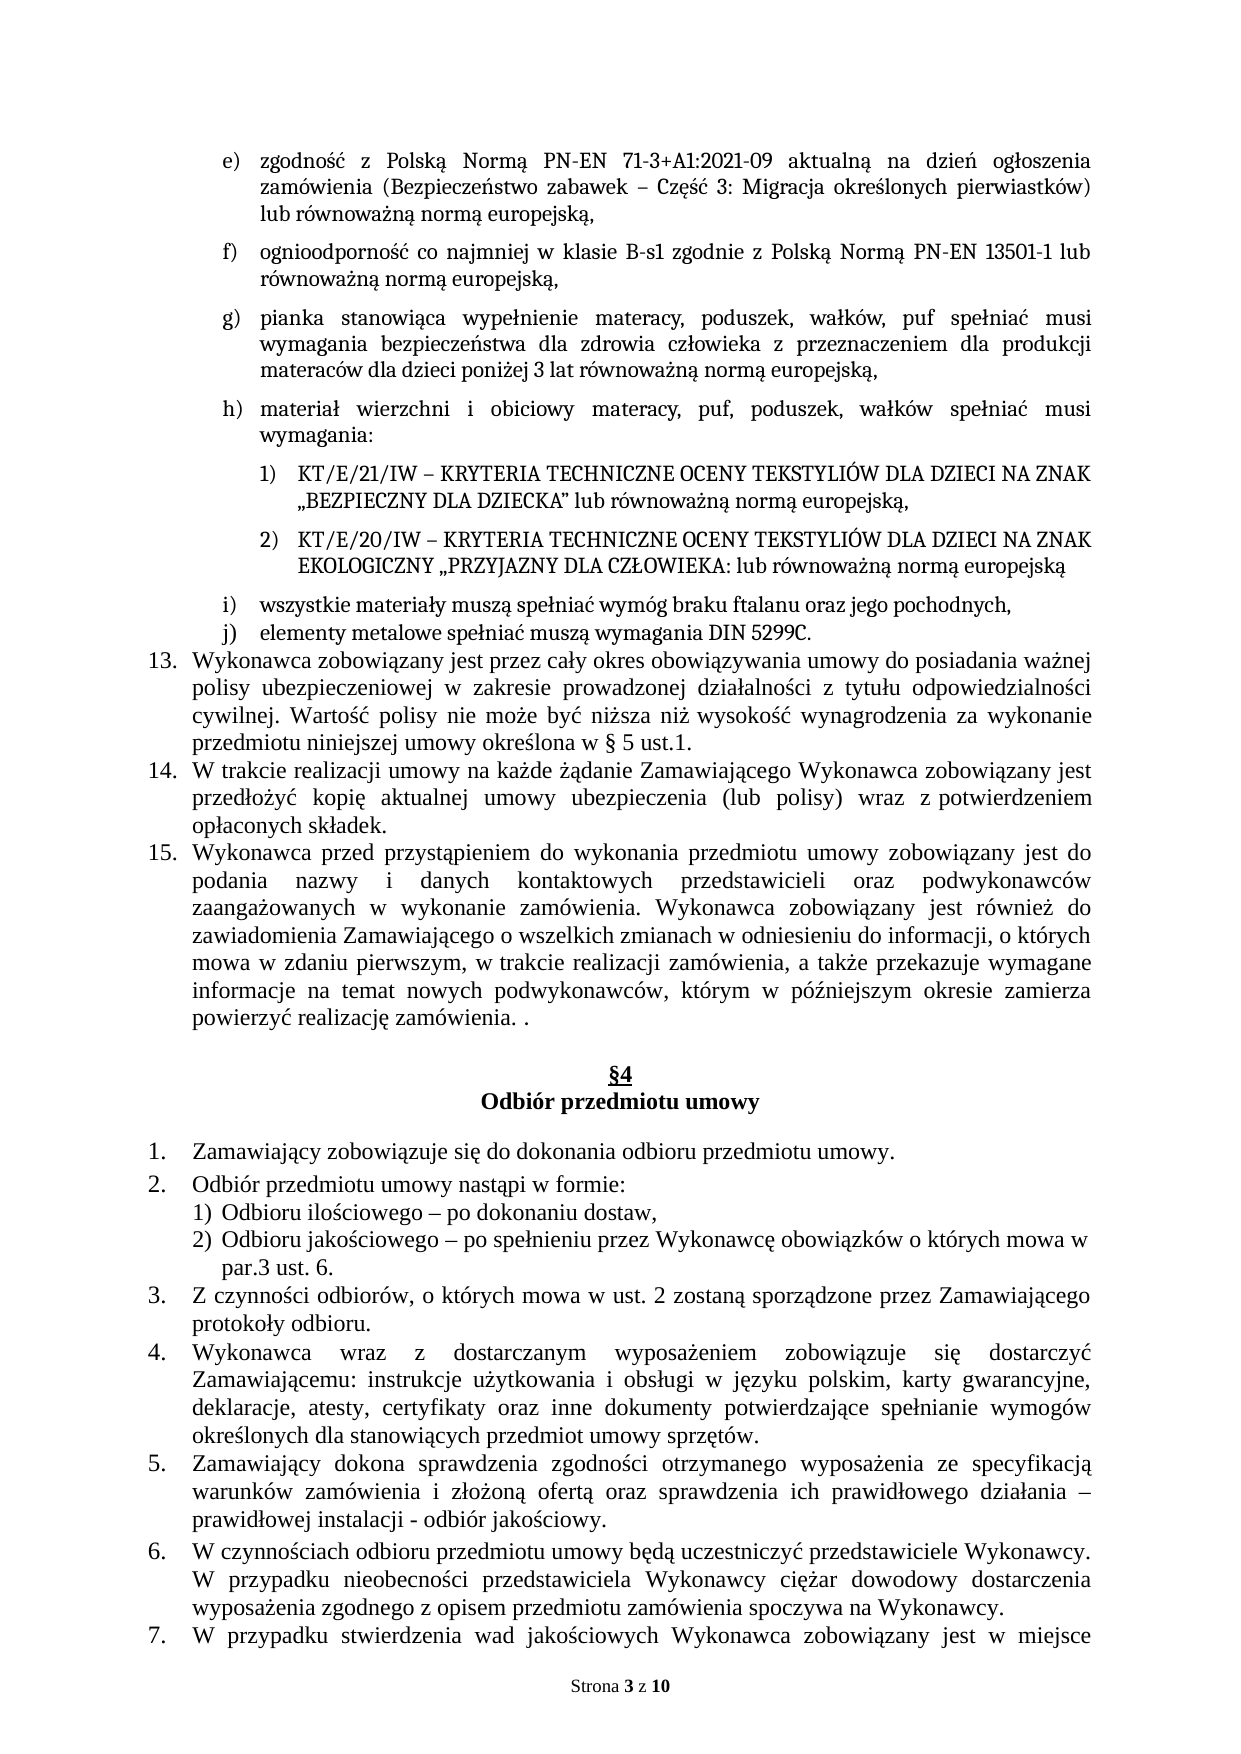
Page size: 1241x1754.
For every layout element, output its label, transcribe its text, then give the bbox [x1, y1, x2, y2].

list zgodność z Polską Normą PN-EN 71-3+A1:2021-09 aktualną na dzień ogłoszenia zamówienia (Bezpieczeństwo zabawek – Część 3: Migracja określonych pierwiastków) lub równoważną normą europejską, [222, 148, 1093, 227]
list ognioodporność co najmniej w klasie B-s1 zgodnie z Polską Normą PN-EN 13501-1 lub równoważną normą europejską, [222, 239, 1093, 292]
list KT/E/21/IW – KRYTERIA TECHNICZNE OCENY TEKSTYLIÓW DLA DZIECI NA ZNAK „BEZPIECZNY DLA DZIECKA” lub równoważną normą europejską, [260, 461, 1093, 514]
list Wykonawca przed przystąpieniem do wykonania przedmiotu umowy zobowiązany jest do podania nazwy i danych kontaktowych przedstawicieli oraz podwykonawców zaangażowanych w wykonanie zamówienia. Wykonawca zobowiązany jest również do zawiadomienia Zamawiającego o wszelkich zmianach w odniesieniu do informacji, o których mowa w zdaniu pierwszym, w trakcie realizacji zamówienia, a także przekazuje wymagane informacje na temat nowych podwykonawców, którym w późniejszym okresie zamierza powierzyć realizację zamówienia. . [148, 838, 1093, 1031]
list Wykonawca wraz z dostarczanym wyposażeniem zobowiązuje się dostarczyć Zamawiającemu: instrukcje użytkowania i obsługi w języku polskim, karty gwarancyjne, deklaracje, atesty, certyfikaty oraz inne dokumenty potwierdzające spełnianie wymogów określonych dla stanowiących przedmiot umowy sprzętów. [148, 1337, 1093, 1448]
text §4 [148, 1065, 1093, 1087]
list KT/E/20/IW – KRYTERIA TECHNICZNE OCENY TEKSTYLIÓW DLA DZIECI NA ZNAK EKOLOGICZNY „PRZYJAZNY DLA CZŁOWIEKA: lub równoważną normą europejską [260, 526, 1093, 579]
text Odbiór przedmiotu umowy [148, 1087, 1093, 1115]
list Odbiór przedmiotu umowy nastąpi w formie: [148, 1169, 1093, 1197]
list Odbioru ilościowego – po dokonaniu dostaw, [192, 1197, 1093, 1225]
list Wykonawca zobowiązany jest przez cały okres obowiązywania umowy do posiadania ważnej polisy ubezpieczeniowej w zakresie prowadzonej działalności z tytułu odpowiedzialności cywilnej. Wartość polisy nie może być niższa niż wysokość wynagrodzenia za wykonanie przedmiotu niniejszej umowy określona w § 5 ust.1. [148, 646, 1093, 756]
list Zamawiający dokona sprawdzenia zgodności otrzymanego wyposażenia ze specyfikacją warunków zamówienia i złożoną ofertą oraz sprawdzenia ich prawidłowego działania – prawidłowej instalacji - odbiór jakościowy. [148, 1448, 1093, 1532]
list Odbioru jakościowego – po spełnieniu przez Wykonawcę obowiązków o których mowa w par.3 ust. 6. [192, 1225, 1093, 1280]
list W czynnościach odbioru przedmiotu umowy będą uczestniczyć przedstawiciele Wykonawcy. W przypadku nieobecności przedstawiciela Wykonawcy ciężar dowodowy dostarczenia wyposażenia zgodnego z opisem przedmiotu zamówienia spoczywa na Wykonawcy. [148, 1536, 1093, 1620]
list Zamawiający zobowiązuje się do dokonania odbioru przedmiotu umowy. [148, 1136, 1093, 1164]
list W trakcie realizacji umowy na każde żądanie Zamawiającego Wykonawca zobowiązany jest przedłożyć kopię aktualnej umowy ubezpieczenia (lub polisy) wraz z potwierdzeniem opłaconych składek. [148, 756, 1093, 838]
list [148, 1620, 1093, 1649]
list pianka stanowiąca wypełnienie materacy, poduszek, wałków, puf spełniać musi wymagania bezpieczeństwa dla zdrowia człowieka z przeznaczeniem dla produkcji materaców dla dzieci poniżej 3 lat równoważną normą europejską, [222, 304, 1093, 383]
list materiał wierzchni i obiciowy materacy, puf, poduszek, wałków spełniać musi wymagania: [222, 396, 1093, 449]
list elementy metalowe spełniać muszą wymagania DIN 5299C. [222, 618, 1093, 646]
list Z czynności odbiorów, o których mowa w ust. 2 zostaną sporządzone przez Zamawiającego protokoły odbioru. [148, 1280, 1093, 1337]
list wszystkie materiały muszą spełniać wymóg braku ftalanu oraz jego pochodnych, [222, 592, 1093, 618]
